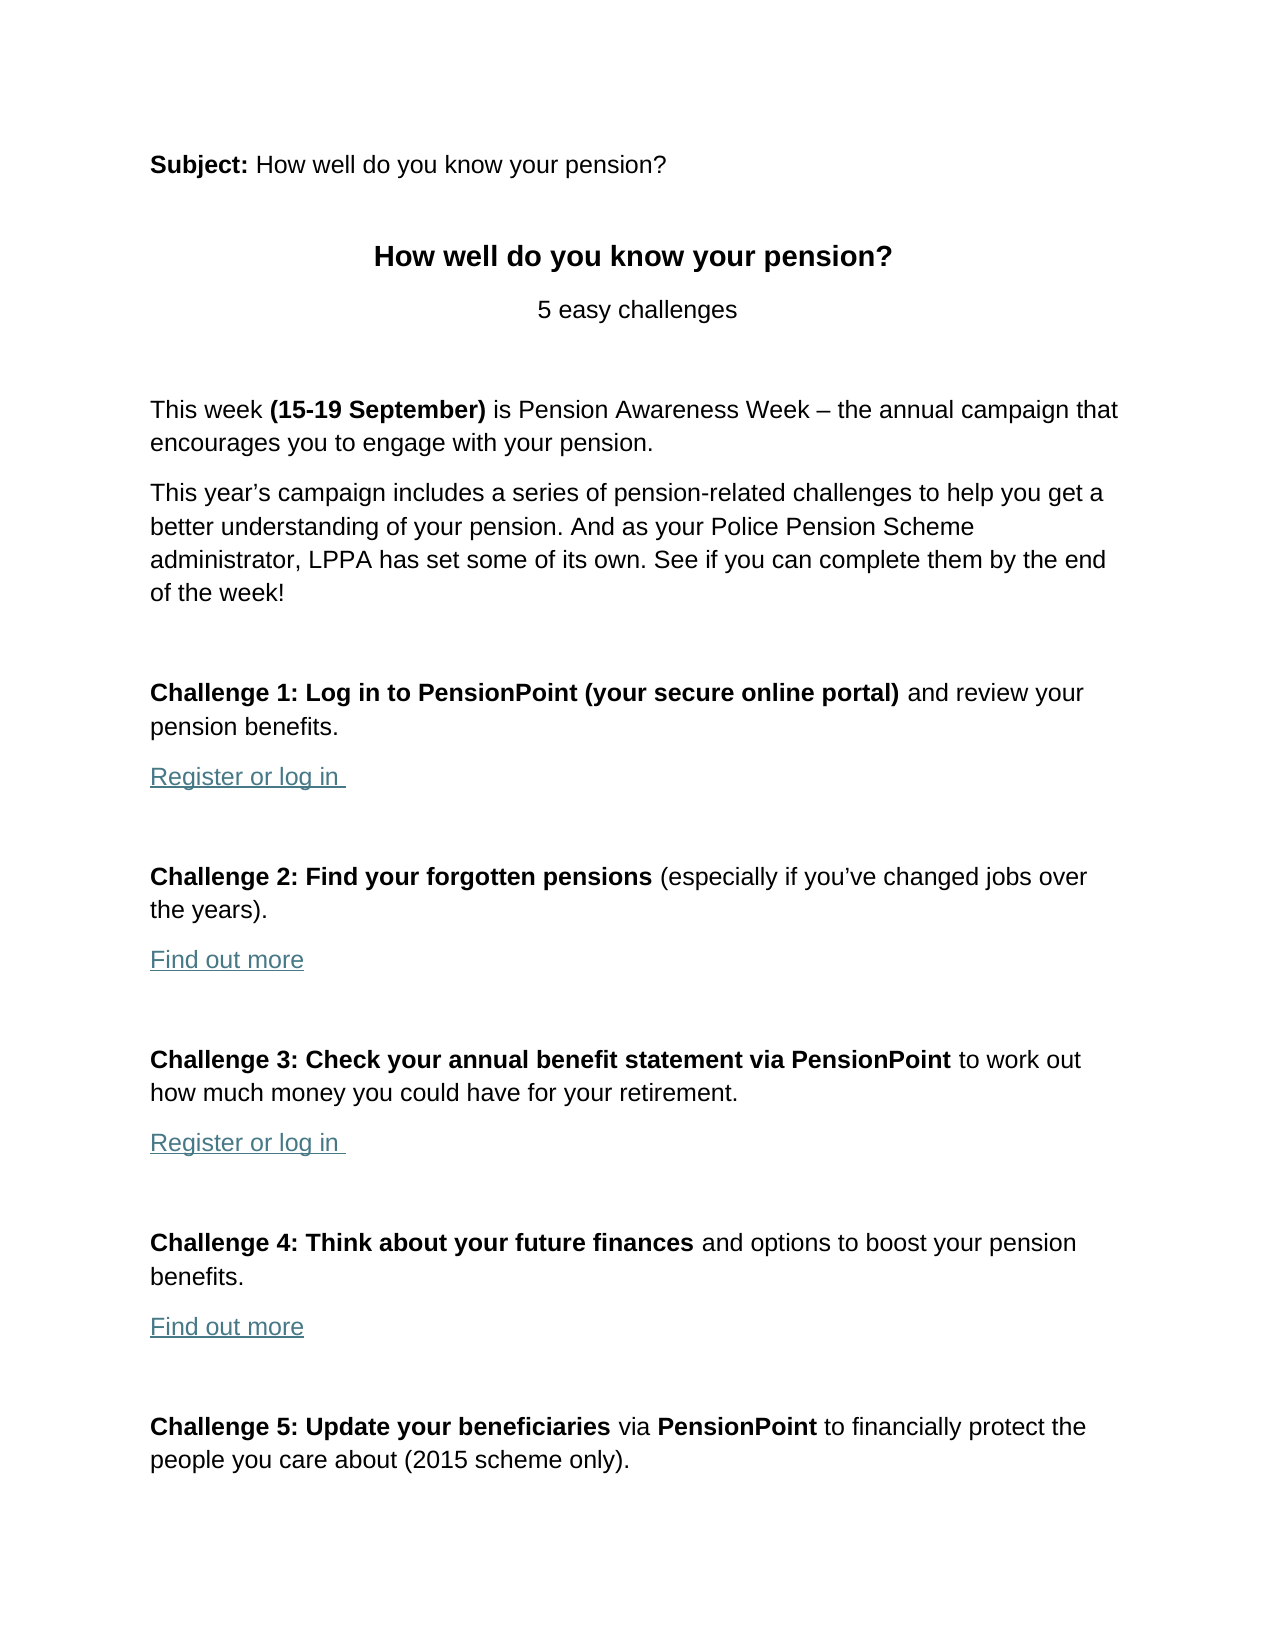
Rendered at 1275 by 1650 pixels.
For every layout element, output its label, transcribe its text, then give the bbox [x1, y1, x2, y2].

text Find out more [150, 1312, 1125, 1340]
text This week (15-19 September) is Pension Awareness Week – the annual campaign that encourages you to engage with your pension. [150, 395, 1125, 457]
text Find out more [150, 945, 1125, 974]
text 5 easy challenges [150, 295, 1125, 324]
text Challenge 2: Find your forgotten pensions (especially if you’ve changed jobs over the years). [150, 862, 1125, 924]
text Register or log in [150, 1128, 1125, 1157]
text Register or log in [150, 762, 1125, 790]
text This year’s campaign includes a series of pension-related challenges to help you get a better understanding of your pension. And as your Police Pension Scheme administrator, LPPA has set some of its own. See if you can complete them by the end of the week! [150, 478, 1125, 607]
text Challenge 1: Log in to PensionPoint (your secure online portal) and review your pension benefits. [150, 678, 1125, 740]
text Challenge 4: Think about your future finances and options to boost your pension benefits. [150, 1228, 1125, 1290]
text Subject: How well do you know your pension? [150, 150, 1125, 179]
text Challenge 5: Update your beneficiaries via PensionPoint to financially protect the people you care about (2015 scheme only). [150, 1412, 1125, 1474]
text How well do you know your pension? [150, 200, 1125, 273]
text Challenge 3: Check your annual benefit statement via PensionPoint to work out how much money you could have for your retirement. [150, 1045, 1125, 1107]
